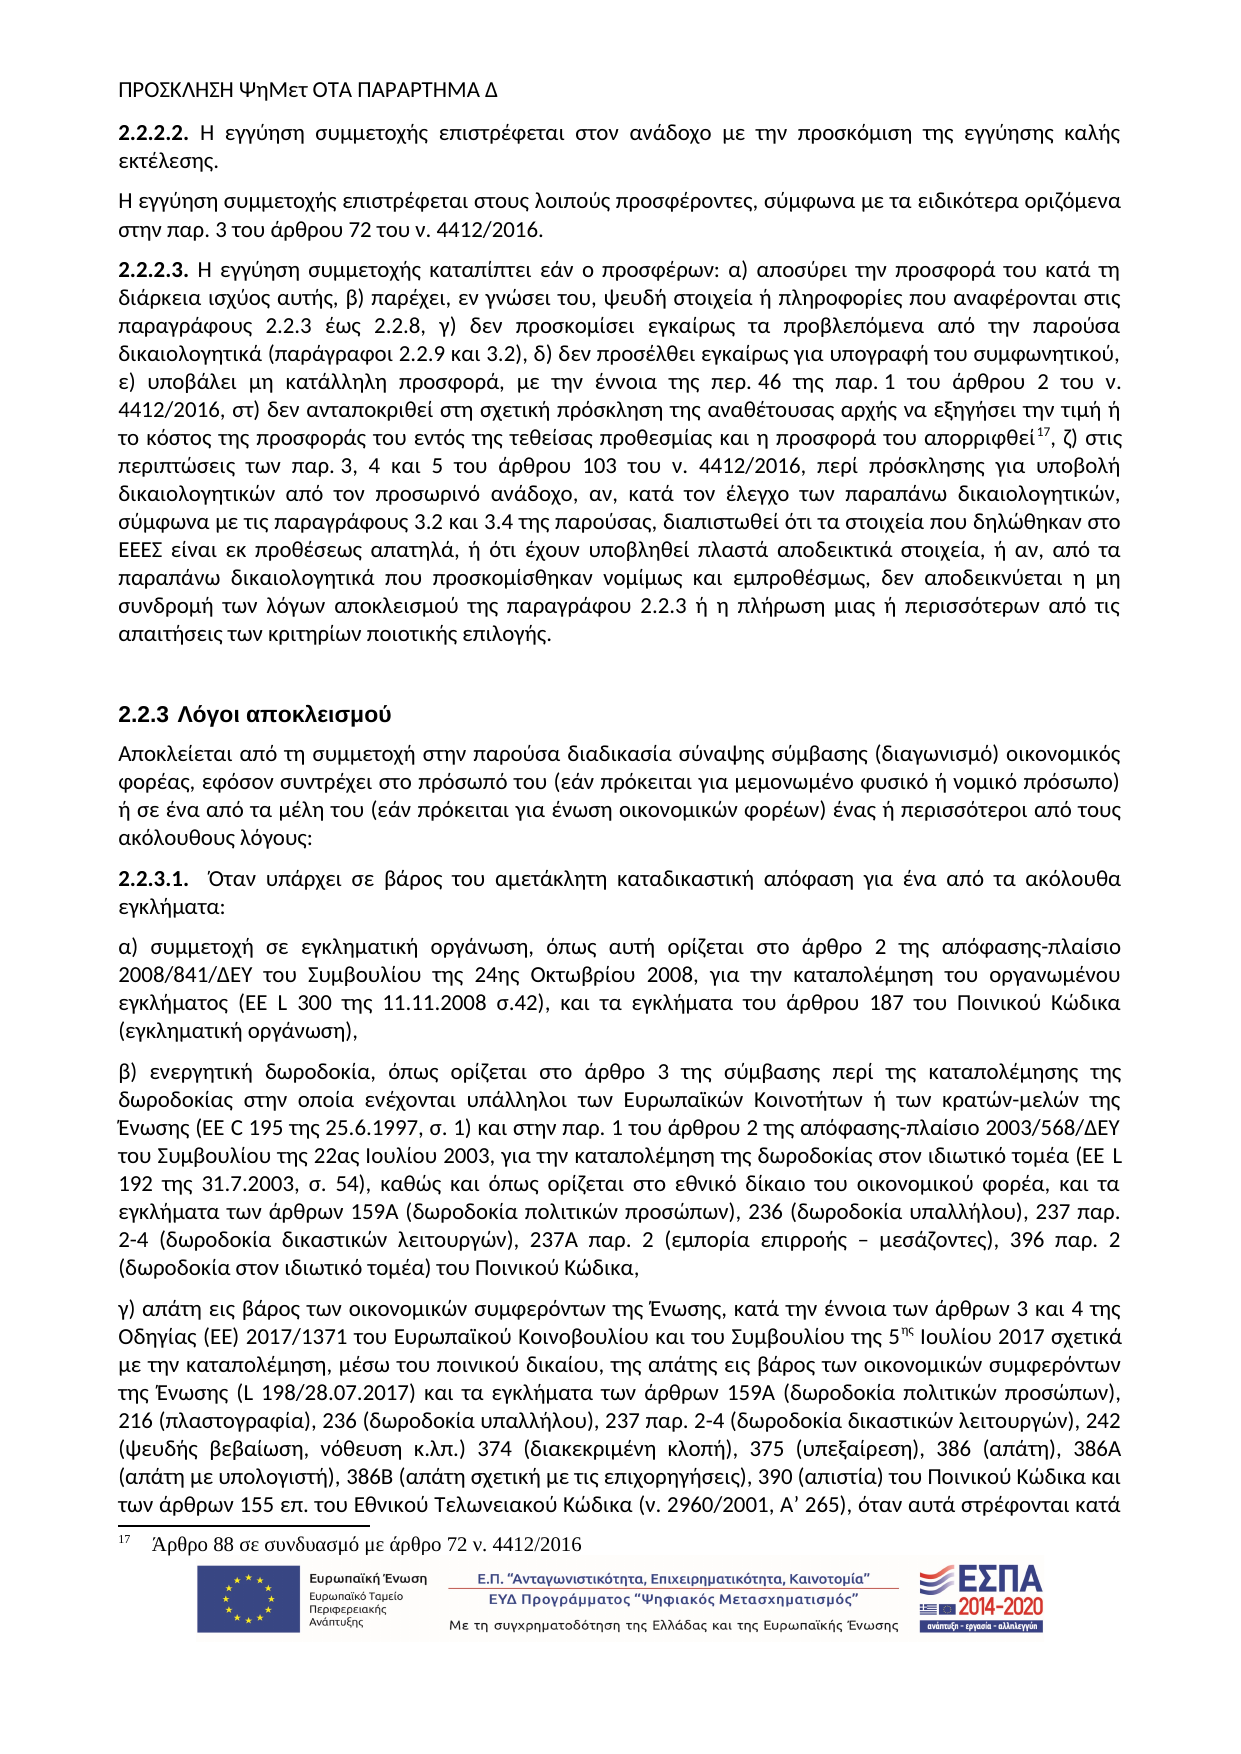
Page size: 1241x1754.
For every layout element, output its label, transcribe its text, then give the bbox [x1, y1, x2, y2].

text α) συμμετοχή σε εγκληματική οργάνωση, όπως αυτή ορίζεται στο άρθρο 2 της απόφασης-πλαίσιο 2008/841/ΔΕΥ του Συμβουλίου της 24ης Οκτωβρίου 2008, για την καταπολέμηση του οργανωμένου εγκλήματος (ΕΕ L 300 της 11.11.2008 σ.42), και τα εγκλήματα του άρθρου 187 του Ποινικού Κώδικα (εγκληματική οργάνωση), [118, 932, 1122, 1044]
text 2.2.3.1. Όταν υπάρχει σε βάρος του αμετάκλητη καταδικαστική απόφαση για ένα από τα ακόλουθα εγκλήματα: [118, 864, 1122, 920]
text Η εγγύηση συμμετοχής επιστρέφεται στους λοιπούς προσφέροντες, σύμφωνα με τα ειδικότερα οριζόμενα στην παρ. 3 του άρθρου 72 του ν. 4412/2016. [118, 187, 1122, 243]
text β) ενεργητική δωροδοκία, όπως ορίζεται στο άρθρο 3 της σύμβασης περί της καταπολέμησης της δωροδοκίας στην οποία ενέχονται υπάλληλοι των Ευρωπαϊκών Κοινοτήτων ή των κρατών-μελών της Ένωσης (ΕΕ C 195 της 25.6.1997, σ. 1) και στην παρ. 1 του άρθρου 2 της απόφασης-πλαίσιο 2003/568/ΔΕΥ του Συμβουλίου της 22ας Ιουλίου 2003, για την καταπολέμηση της δωροδοκίας στον ιδιωτικό τομέα (ΕΕ L 192 της 31.7.2003, σ. 54), καθώς και όπως ορίζεται στο εθνικό δίκαιο του οικονομικού φορέα, και τα εγκλήματα των άρθρων 159Α (δωροδοκία πολιτικών προσώπων), 236 (δωροδοκία υπαλλήλου), 237 παρ. 2-4 (δωροδοκία δικαστικών λειτουργών), 237Α παρ. 2 (εμπορία επιρροής – μεσάζοντες), 396 παρ. 2 (δωροδοκία στον ιδιωτικό τομέα) του Ποινικού Κώδικα, [118, 1057, 1122, 1281]
text Αποκλείεται από τη συμμετοχή στην παρούσα διαδικασία σύναψης σύμβασης (διαγωνισμό) οικονομικός φορέας, εφόσον συντρέχει στο πρόσωπό του (εάν πρόκειται για μεμονωμένο φυσικό ή νομικό πρόσωπο) ή σε ένα από τα μέλη του (εάν πρόκειται για ένωση οικονομικών φορέων) ένας ή περισσότεροι από τους ακόλουθους λόγους: [118, 739, 1122, 851]
text 2.2.2.2. Η εγγύηση συμμετοχής επιστρέφεται στον ανάδοχο με την προσκόμιση της εγγύησης καλής εκτέλεσης. [118, 118, 1122, 174]
text 2.2.2.3. Η εγγύηση συμμετοχής καταπίπτει εάν ο προσφέρων: α) αποσύρει την προσφορά του κατά τη διάρκεια ισχύος αυτής, β) παρέχει, εν γνώσει του, ψευδή στοιχεία ή πληροφορίες που αναφέρονται στις παραγράφους 2.2.3 έως 2.2.8, γ) δεν προσκομίσει εγκαίρως τα προβλεπόμενα από την παρούσα δικαιολογητικά (παράγραφοι 2.2.9 και 3.2), δ) δεν προσέλθει εγκαίρως για υπογραφή του συμφωνητικού, ε) υποβάλει μη κατάλληλη προσφορά, με την έννοια της περ. 46 της παρ. 1 του άρθρου 2 του ν. 4412/2016, στ) δεν ανταποκριθεί στη σχετική πρόσκληση της αναθέτουσας αρχής να εξηγήσει την τιμή ή το κόστος της προσφοράς του εντός της τεθείσας προθεσμίας και η προσφορά του απορριφθεί, ζ) στις περιπτώσεις των παρ. 3, 4 και 5 του άρθρου 103 του ν. 4412/2016, περί πρόσκλησης για υποβολή δικαιολογητικών από τον προσωρινό ανάδοχο, αν, κατά τον έλεγχο των παραπάνω δικαιολογητικών, σύμφωνα με τις παραγράφους 3.2 και 3.4 της παρούσας, διαπιστωθεί ότι τα στοιχεία που δηλώθηκαν στο ΕΕΕΣ είναι εκ προθέσεως απατηλά, ή ότι έχουν υποβληθεί πλαστά αποδεικτικά στοιχεία, ή αν, από τα παραπάνω δικαιολογητικά που προσκομίσθηκαν νομίμως και εμπροθέσμως, δεν αποδεικνύεται η μη συνδρομή των λόγων αποκλεισμού της παραγράφου 2.2.3 ή η πλήρωση μιας ή περισσότερων από τις απαιτήσεις των κριτηρίων ποιοτικής επιλογής. [118, 255, 1122, 647]
subtitle 2.2.3 Λόγοι αποκλεισμού [118, 701, 1122, 727]
picture [196, 1555, 1045, 1642]
